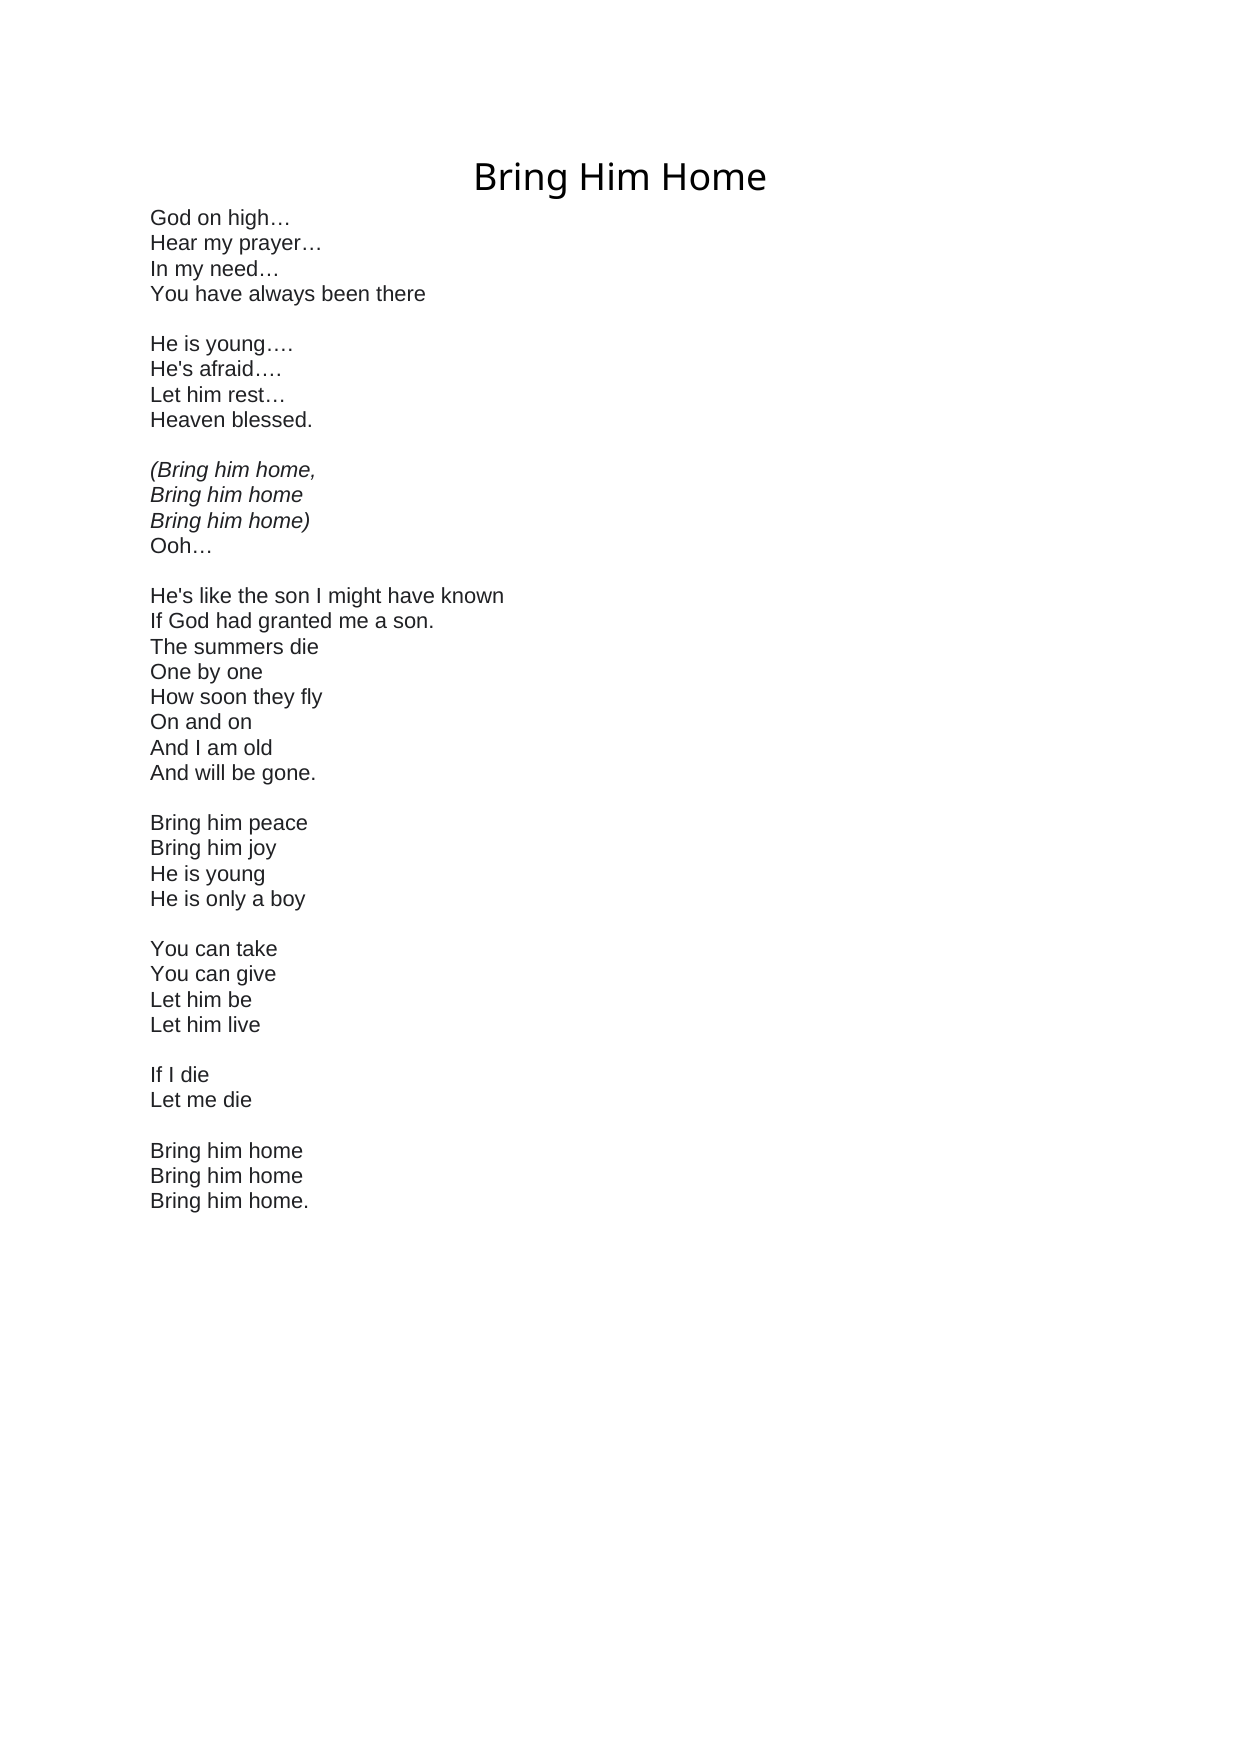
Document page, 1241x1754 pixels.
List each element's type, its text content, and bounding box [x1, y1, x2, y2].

text Heaven blessed. [150, 407, 1090, 432]
text He is only a boy [150, 886, 1090, 911]
text Hear my prayer… [150, 230, 1090, 256]
text Bring him home [150, 1163, 1090, 1188]
text Bring him home [150, 1138, 1090, 1163]
text He is young [150, 861, 1090, 886]
text Let him rest… [150, 382, 1090, 407]
text You can give [150, 961, 1090, 987]
text Bring him home) [150, 508, 1090, 533]
text Ooh… [150, 533, 1090, 558]
text If I die [150, 1062, 1090, 1087]
text The summers die [150, 634, 1090, 659]
text Let him live [150, 1012, 1090, 1037]
text In my need… [150, 256, 1090, 281]
text Bring him home. [150, 1188, 1090, 1213]
text And will be gone. [150, 760, 1090, 785]
text Bring him joy [150, 835, 1090, 861]
text You can take [150, 936, 1090, 961]
text On and on [150, 709, 1090, 734]
text Let him be [150, 987, 1090, 1012]
text Bring him home [150, 482, 1090, 508]
text He's afraid…. [150, 356, 1090, 382]
text How soon they fly [150, 684, 1090, 709]
text Bring him peace [150, 810, 1090, 835]
text And I am old [150, 734, 1090, 760]
text God on high… [150, 205, 1090, 230]
text He is young…. [150, 331, 1090, 356]
text (Bring him home, [150, 457, 1090, 482]
text Bring Him Home [150, 150, 1090, 201]
text One by one [150, 659, 1090, 684]
text He's like the son I might have known [150, 583, 1090, 608]
text You have always been there [150, 281, 1090, 306]
text Let me die [150, 1087, 1090, 1113]
text If God had granted me a son. [150, 608, 1090, 634]
